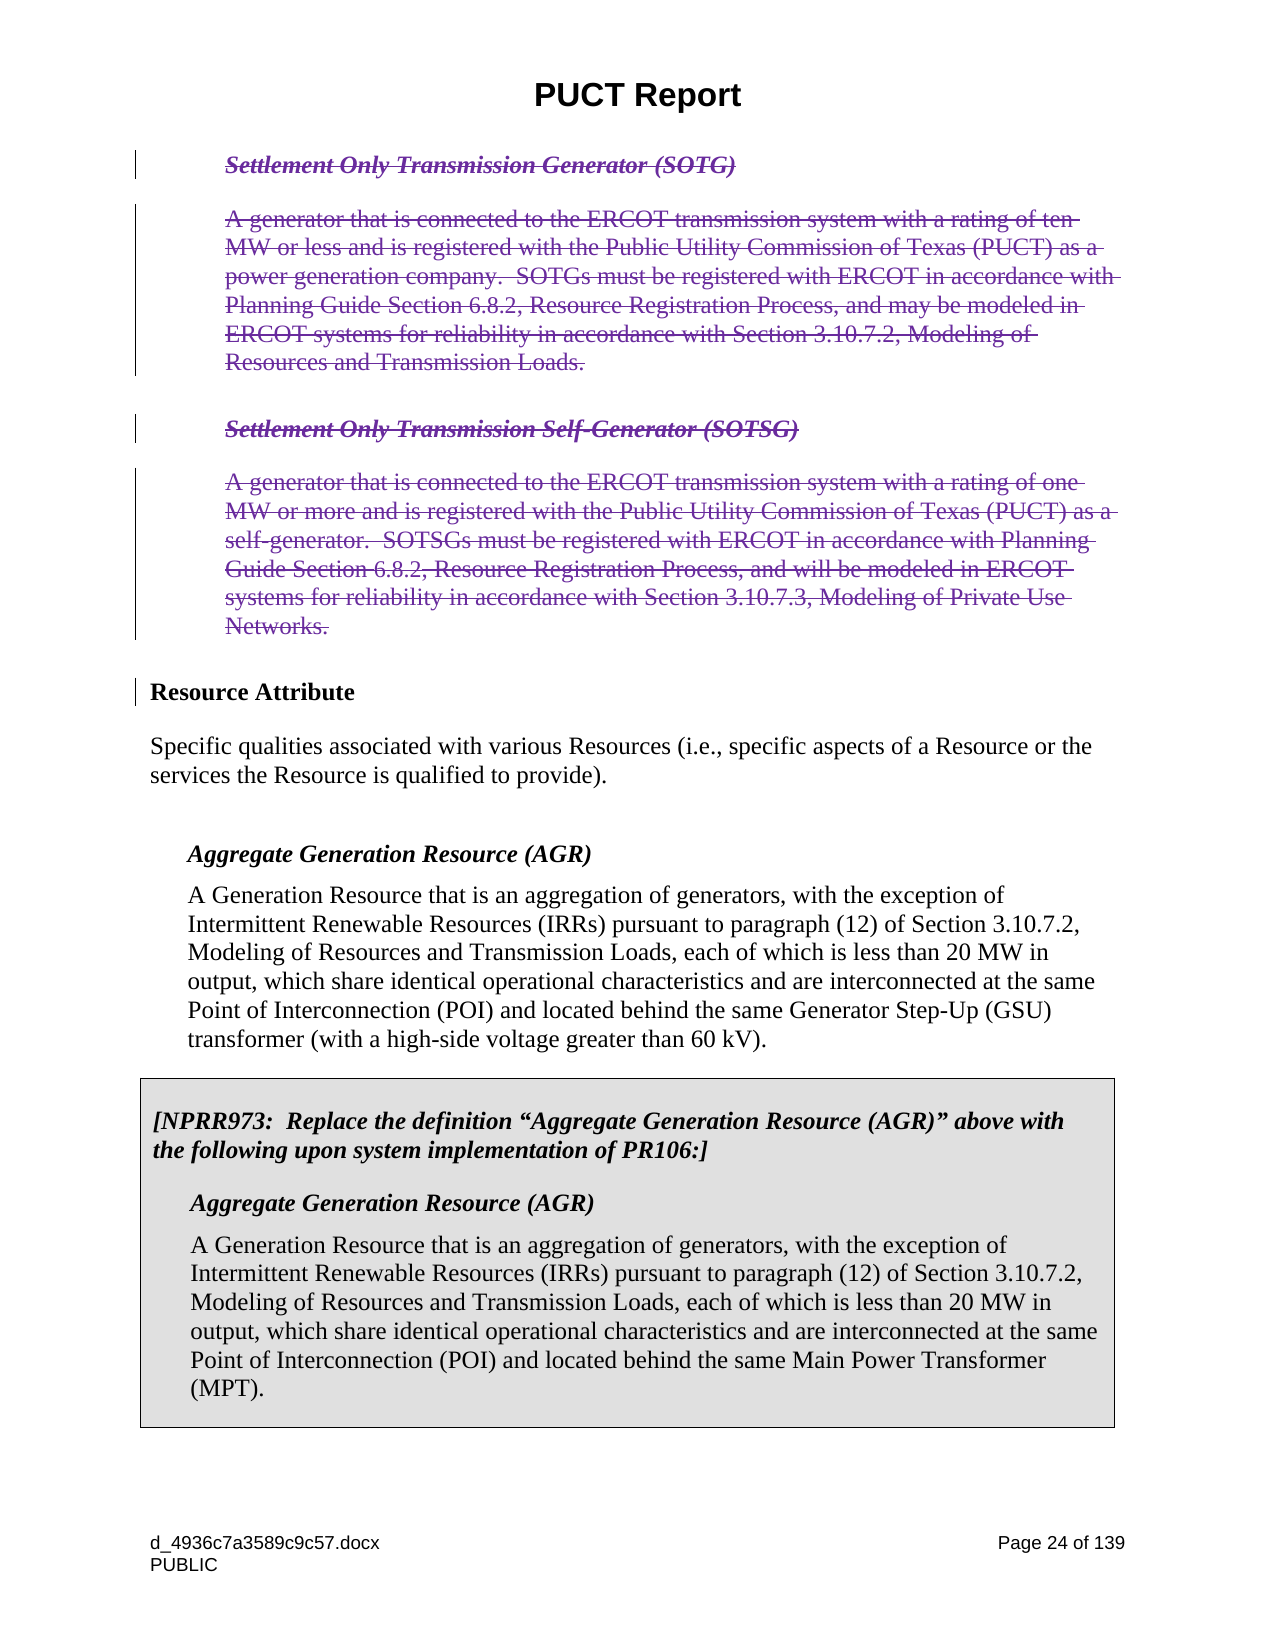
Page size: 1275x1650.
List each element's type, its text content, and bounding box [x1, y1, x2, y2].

text Resource Attribute [150, 677, 1125, 706]
table_header [NPRR973: Replace the definition “Aggregate Generation Resource (AGR)” above with the following upon system implementation of PR106:] Aggregate Generation Resource (AGR) A Generation Resource that is an aggregation of generators, with the exception of Intermittent Renewable Resources (IRRs) pursuant to paragraph (12) of Section 3.10.7.2, Modeling of Resources and Transmission Loads, each of which is less than 20 MW in output, which share identical operational characteristics and are interconnected at the same Point of Interconnection (POI) and located behind the same Main Power Transformer (MPT). [141, 1079, 1114, 1427]
text A Generation Resource that is an aggregation of generators, with the exception of Intermittent Renewable Resources (IRRs) pursuant to paragraph (12) of Section 3.10.7.2, Modeling of Resources and Transmission Loads, each of which is less than 20 MW in output, which share identical operational characteristics and are interconnected at the same Point of Interconnection (POI) and located behind the same Generator Step-Up (GSU) transformer (with a high-side voltage greater than 60 kV). [187, 880, 1125, 1052]
text Aggregate Generation Resource (AGR) [187, 839, 1125, 867]
text Specific qualities associated with various Resources (i.e., specific aspects of a Resource or the services the Resource is qualified to provide). [150, 731, 1125, 789]
